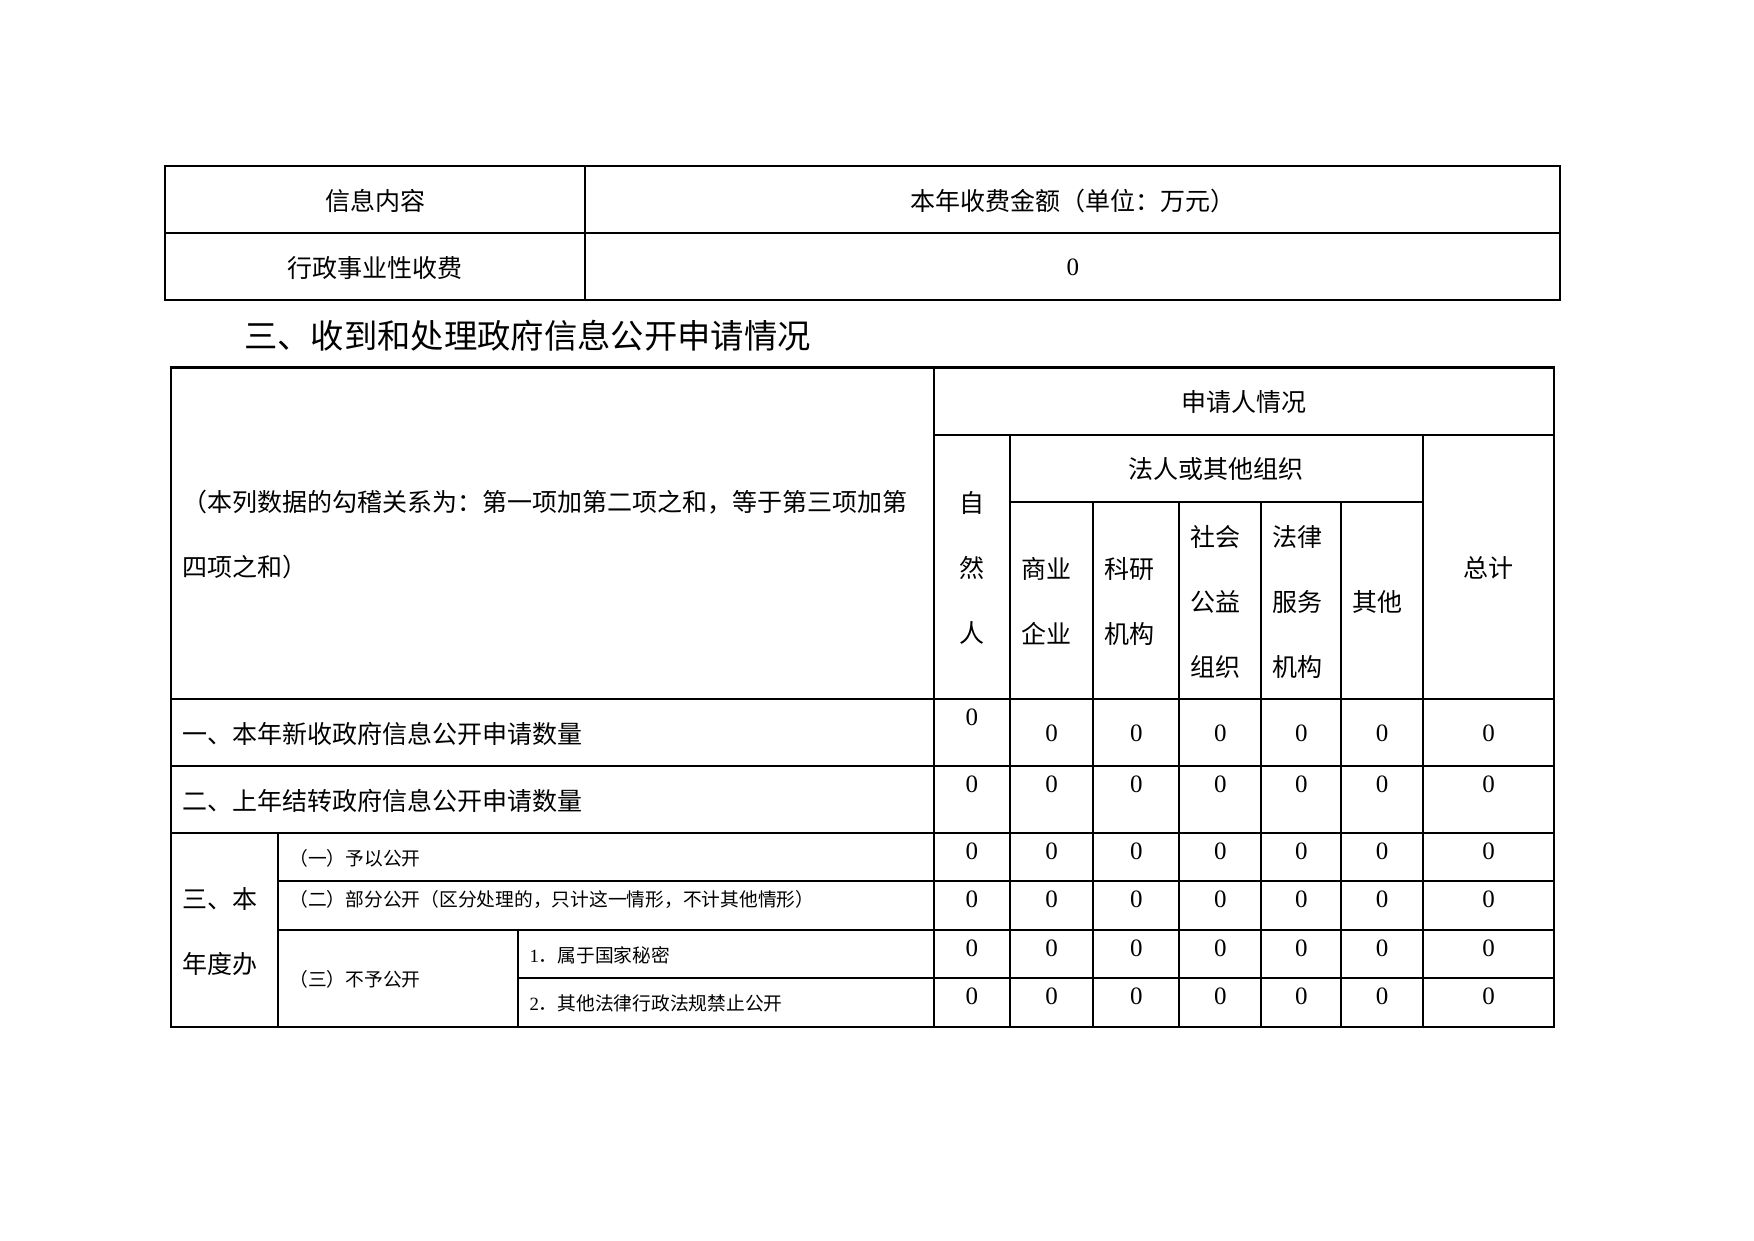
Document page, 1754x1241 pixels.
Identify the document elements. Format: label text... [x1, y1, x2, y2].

table_cell 一、本年新收政府信息公开申请数量 [172, 700, 933, 765]
table_cell 0 [1262, 882, 1340, 929]
table_cell 0 [935, 700, 1009, 765]
table_cell 0 [1342, 834, 1422, 880]
table_cell 0 [1094, 700, 1178, 765]
table_cell 0 [1011, 767, 1092, 832]
table_cell 0 [1342, 767, 1422, 832]
table_cell 0 [1094, 767, 1178, 832]
table_cell 0 [1094, 979, 1178, 1026]
table_cell 0 [1180, 931, 1260, 977]
table_cell 0 [1342, 979, 1422, 1026]
table_cell 0 [1094, 931, 1178, 977]
table_cell 0 [1342, 700, 1422, 765]
table_cell 0 [1180, 767, 1260, 832]
table_cell 法人或其他组织 [1011, 436, 1422, 501]
table_header （本列数据的勾稽关系为：第一项加第二项之和，等于第三项加第四项之和） [172, 369, 933, 698]
table_cell 社会 公益 组织 [1180, 503, 1260, 698]
table_cell 0 [1424, 700, 1553, 765]
table_cell 行政事业性收费 [166, 234, 584, 299]
table_cell 0 [1011, 700, 1092, 765]
table_cell 0 [1424, 931, 1553, 977]
table_cell 0 [586, 234, 1559, 299]
table_cell 0 [1424, 979, 1553, 1026]
table_cell 0 [935, 979, 1009, 1026]
table_cell 0 [1094, 834, 1178, 880]
table_cell 三、本年度办理结果 [172, 834, 277, 1026]
table_cell 0 [1424, 882, 1553, 929]
table_cell 0 [1424, 834, 1553, 880]
table_cell 法律 服务 机构 [1262, 503, 1340, 698]
table_cell 其他 [1342, 503, 1422, 698]
table_cell 0 [1262, 979, 1340, 1026]
table_cell 0 [935, 882, 1009, 929]
table_cell 总计 [1424, 436, 1553, 698]
table_cell 0 [1180, 700, 1260, 765]
table_cell 0 [1262, 767, 1340, 832]
table_cell 自 然 人 [935, 436, 1009, 698]
table_cell 0 [1180, 979, 1260, 1026]
table_cell 0 [1262, 700, 1340, 765]
table_cell （二）部分公开（区分处理的，只计这一情形，不计其他情形） [279, 882, 933, 929]
table_cell 商业 企业 [1011, 503, 1092, 698]
text 三、收到和处理政府信息公开申请情况 [177, 301, 1547, 366]
table_cell 0 [1262, 931, 1340, 977]
table_cell 0 [1180, 834, 1260, 880]
table_cell （三）不予公开 [279, 931, 517, 1026]
table_cell 0 [935, 931, 1009, 977]
table_cell （一）予以公开 [279, 834, 933, 880]
table_cell 0 [935, 767, 1009, 832]
table_cell 0 [1094, 882, 1178, 929]
table_cell 二、上年结转政府信息公开申请数量 [172, 767, 933, 832]
table_cell 1．属于国家秘密 [519, 931, 933, 977]
table_cell 2．其他法律行政法规禁止公开 [519, 979, 933, 1026]
table_cell 0 [1011, 979, 1092, 1026]
table_cell 科研 机构 [1094, 503, 1178, 698]
table_cell 0 [1424, 767, 1553, 832]
table_cell 0 [1342, 931, 1422, 977]
table_cell 0 [1011, 882, 1092, 929]
table_header 申请人情况 [935, 369, 1553, 433]
table_cell 信息内容 [166, 167, 584, 232]
table_cell 0 [1180, 882, 1260, 929]
table_cell 0 [1262, 834, 1340, 880]
table_cell 本年收费金额（单位：万元） [586, 167, 1559, 232]
table_cell 0 [1011, 931, 1092, 977]
table_cell 0 [1011, 834, 1092, 880]
table_cell 0 [1342, 882, 1422, 929]
table_cell 0 [935, 834, 1009, 880]
